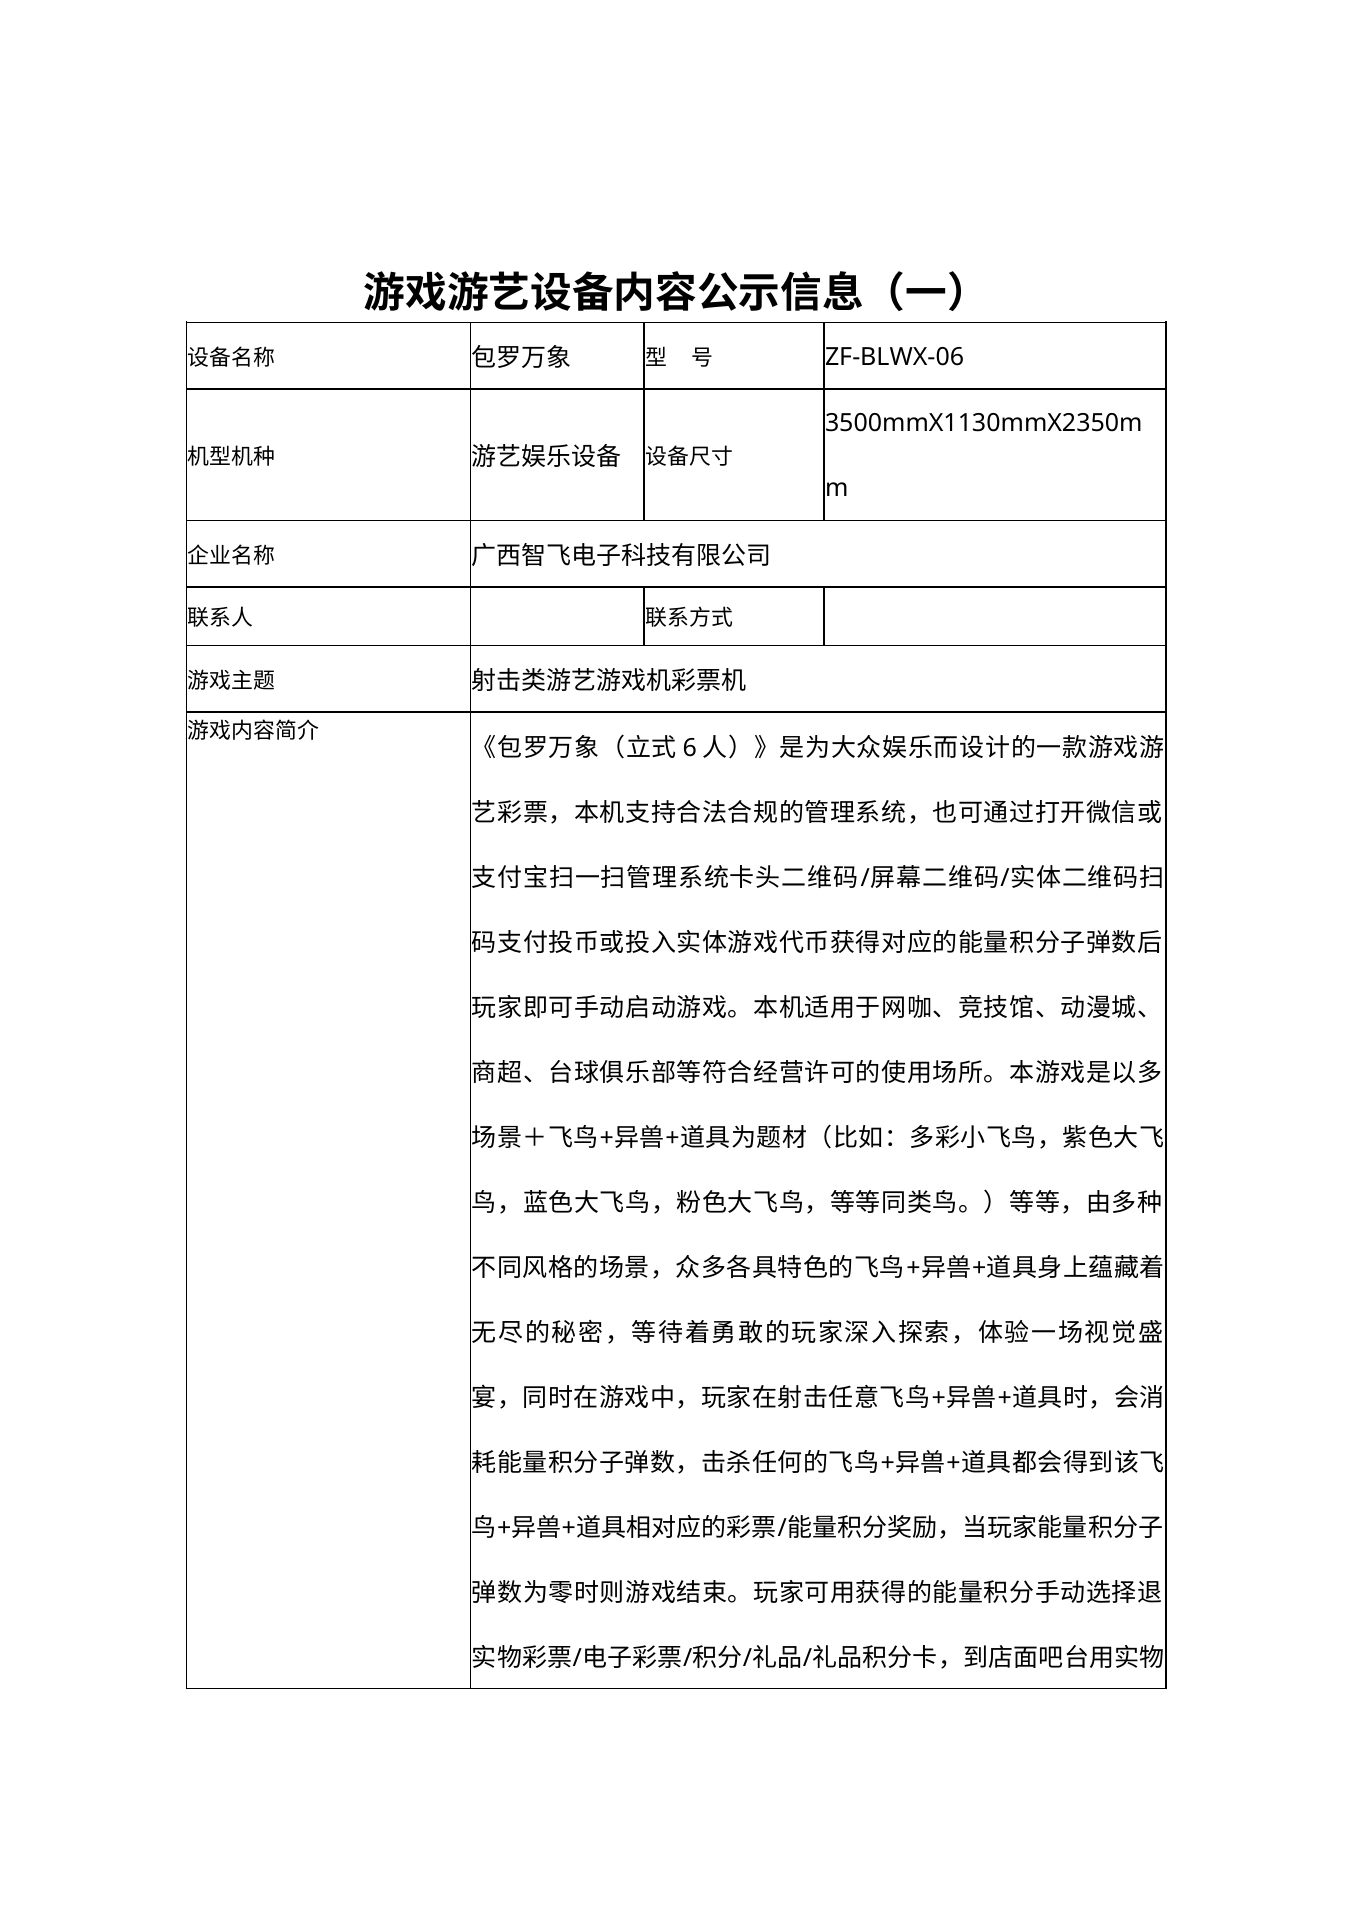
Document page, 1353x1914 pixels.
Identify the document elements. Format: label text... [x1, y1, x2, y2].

table_header 设备名称 [187, 323, 470, 388]
table_cell 游戏主题 [187, 646, 470, 711]
table_header 包罗万象 [471, 323, 643, 388]
table_cell 设备尺寸 [645, 390, 823, 519]
table_header ZF-BLWX-06 [825, 323, 1165, 388]
table_cell [825, 588, 1165, 644]
table_cell 游艺娱乐设备 [471, 390, 643, 519]
table_cell 游戏内容简介 [187, 713, 470, 1688]
table_cell 企业名称 [187, 521, 470, 586]
table_header 型 号 [645, 323, 823, 388]
table_cell 射击类游艺游戏机彩票机 [471, 646, 1165, 711]
table_cell 广西智飞电子科技有限公司 [471, 521, 1165, 586]
table_cell 3500mmX1130mmX2350mm [825, 390, 1165, 519]
table_cell 机型机种 [187, 390, 470, 519]
table_cell 联系人 [187, 588, 470, 644]
text 游戏游艺设备内容公示信息（一） [187, 256, 1165, 321]
table_cell [471, 588, 643, 644]
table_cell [471, 713, 1165, 1688]
table_cell 联系方式 [645, 588, 823, 644]
